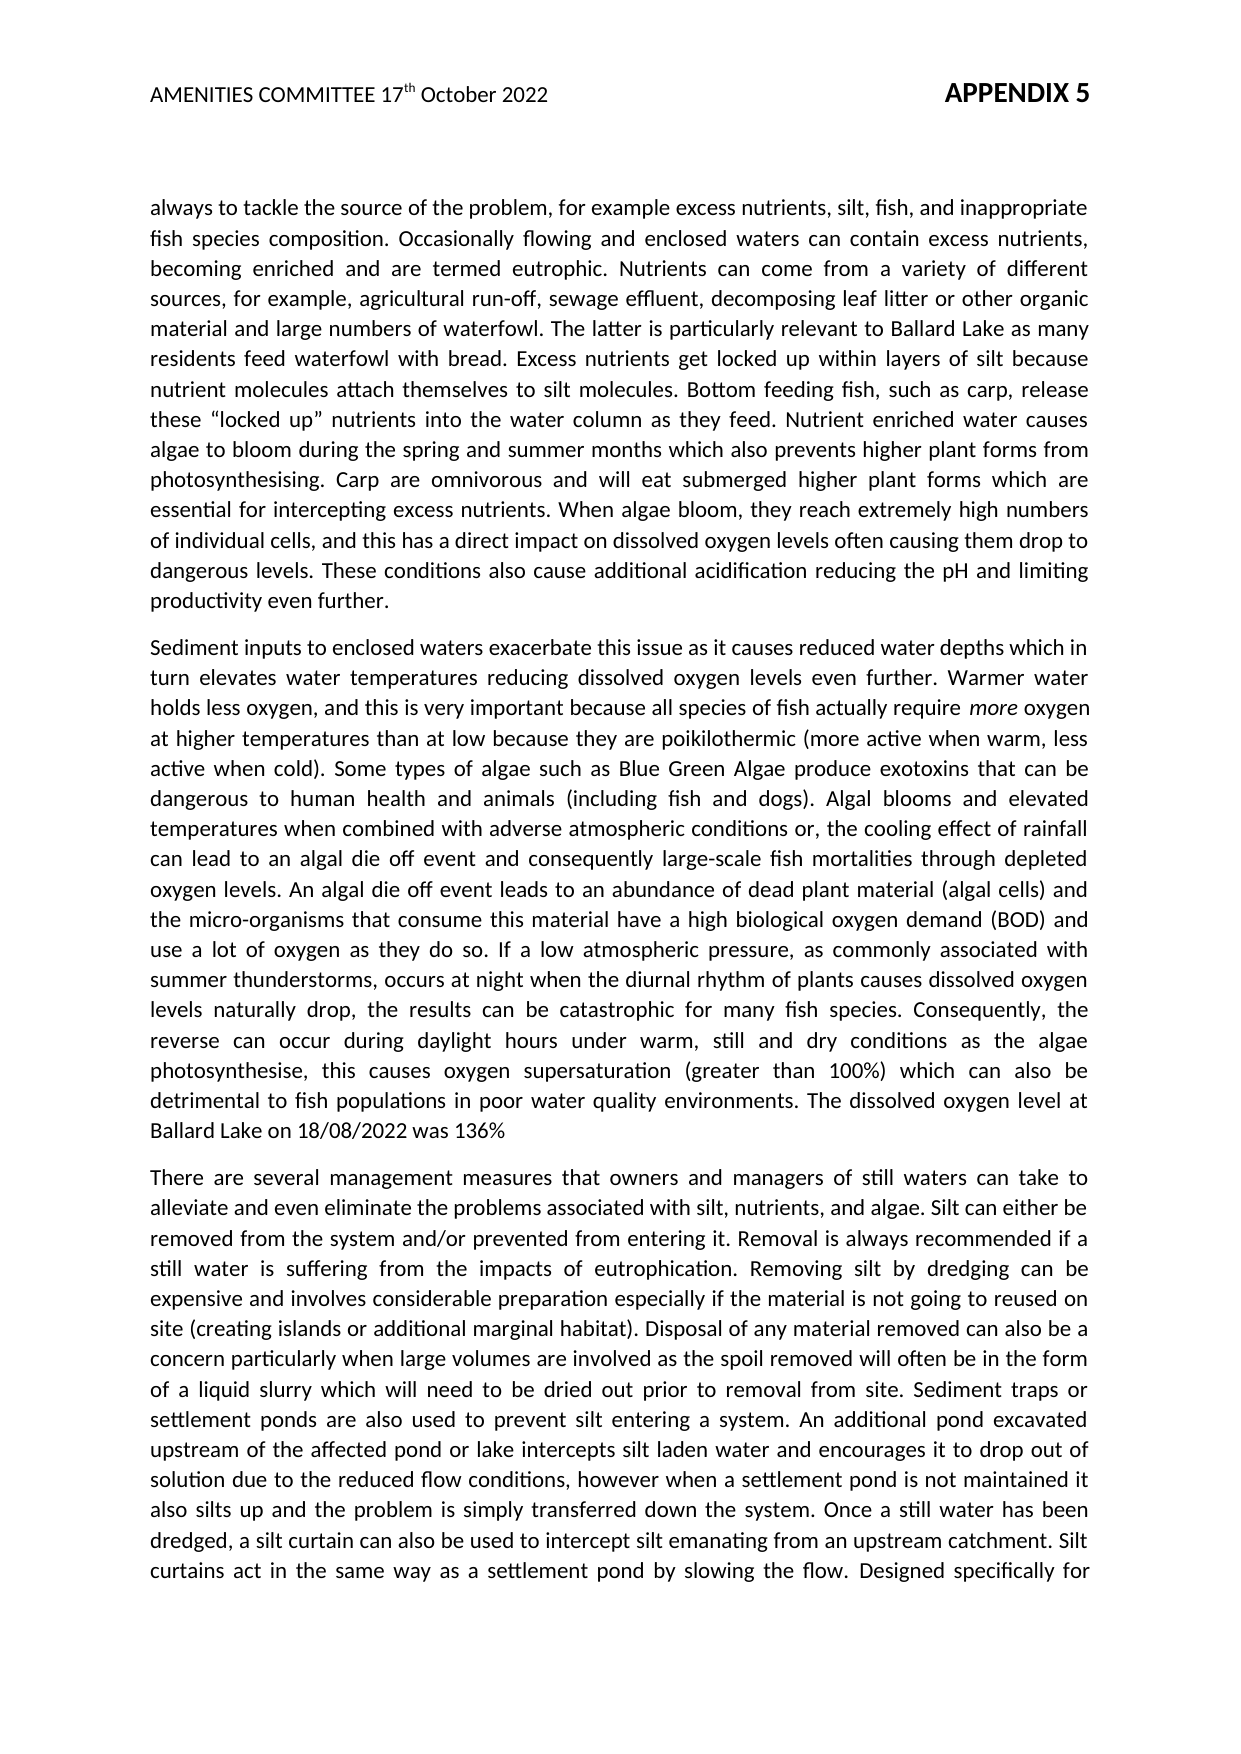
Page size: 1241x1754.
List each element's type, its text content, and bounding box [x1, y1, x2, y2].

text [150, 193, 1090, 614]
text Sediment inputs to enclosed waters exacerbate this issue as it causes reduced water depths which in turn elevates water temperatures reducing dissolved oxygen levels even further. Warmer water holds less oxygen, and this is very important because all species of fish actually require more oxygen at higher temperatures than at low because they are poikilothermic (more active when warm, less active when cold). Some types of algae such as Blue Green Algae produce exotoxins that can be dangerous to human health and animals (including fish and dogs). Algal blooms and elevated temperatures when combined with adverse atmospheric conditions or, the cooling effect of rainfall can lead to an algal die off event and consequently large-scale fish mortalities through depleted oxygen levels. An algal die off event leads to an abundance of dead plant material (algal cells) and the micro-organisms that consume this material have a high biological oxygen demand (BOD) and use a lot of oxygen as they do so. If a low atmospheric pressure, as commonly associated with summer thunderstorms, occurs at night when the diurnal rhythm of plants causes dissolved oxygen levels naturally drop, the results can be catastrophic for many fish species. Consequently, the reverse can occur during daylight hours under warm, still and dry conditions as the algae photosynthesise, this causes oxygen supersaturation (greater than 100%) which can also be detrimental to fish populations in poor water quality environments. The dissolved oxygen level at Ballard Lake on 18/08/2022 was 136% [150, 633, 1090, 1144]
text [150, 1163, 1090, 1584]
